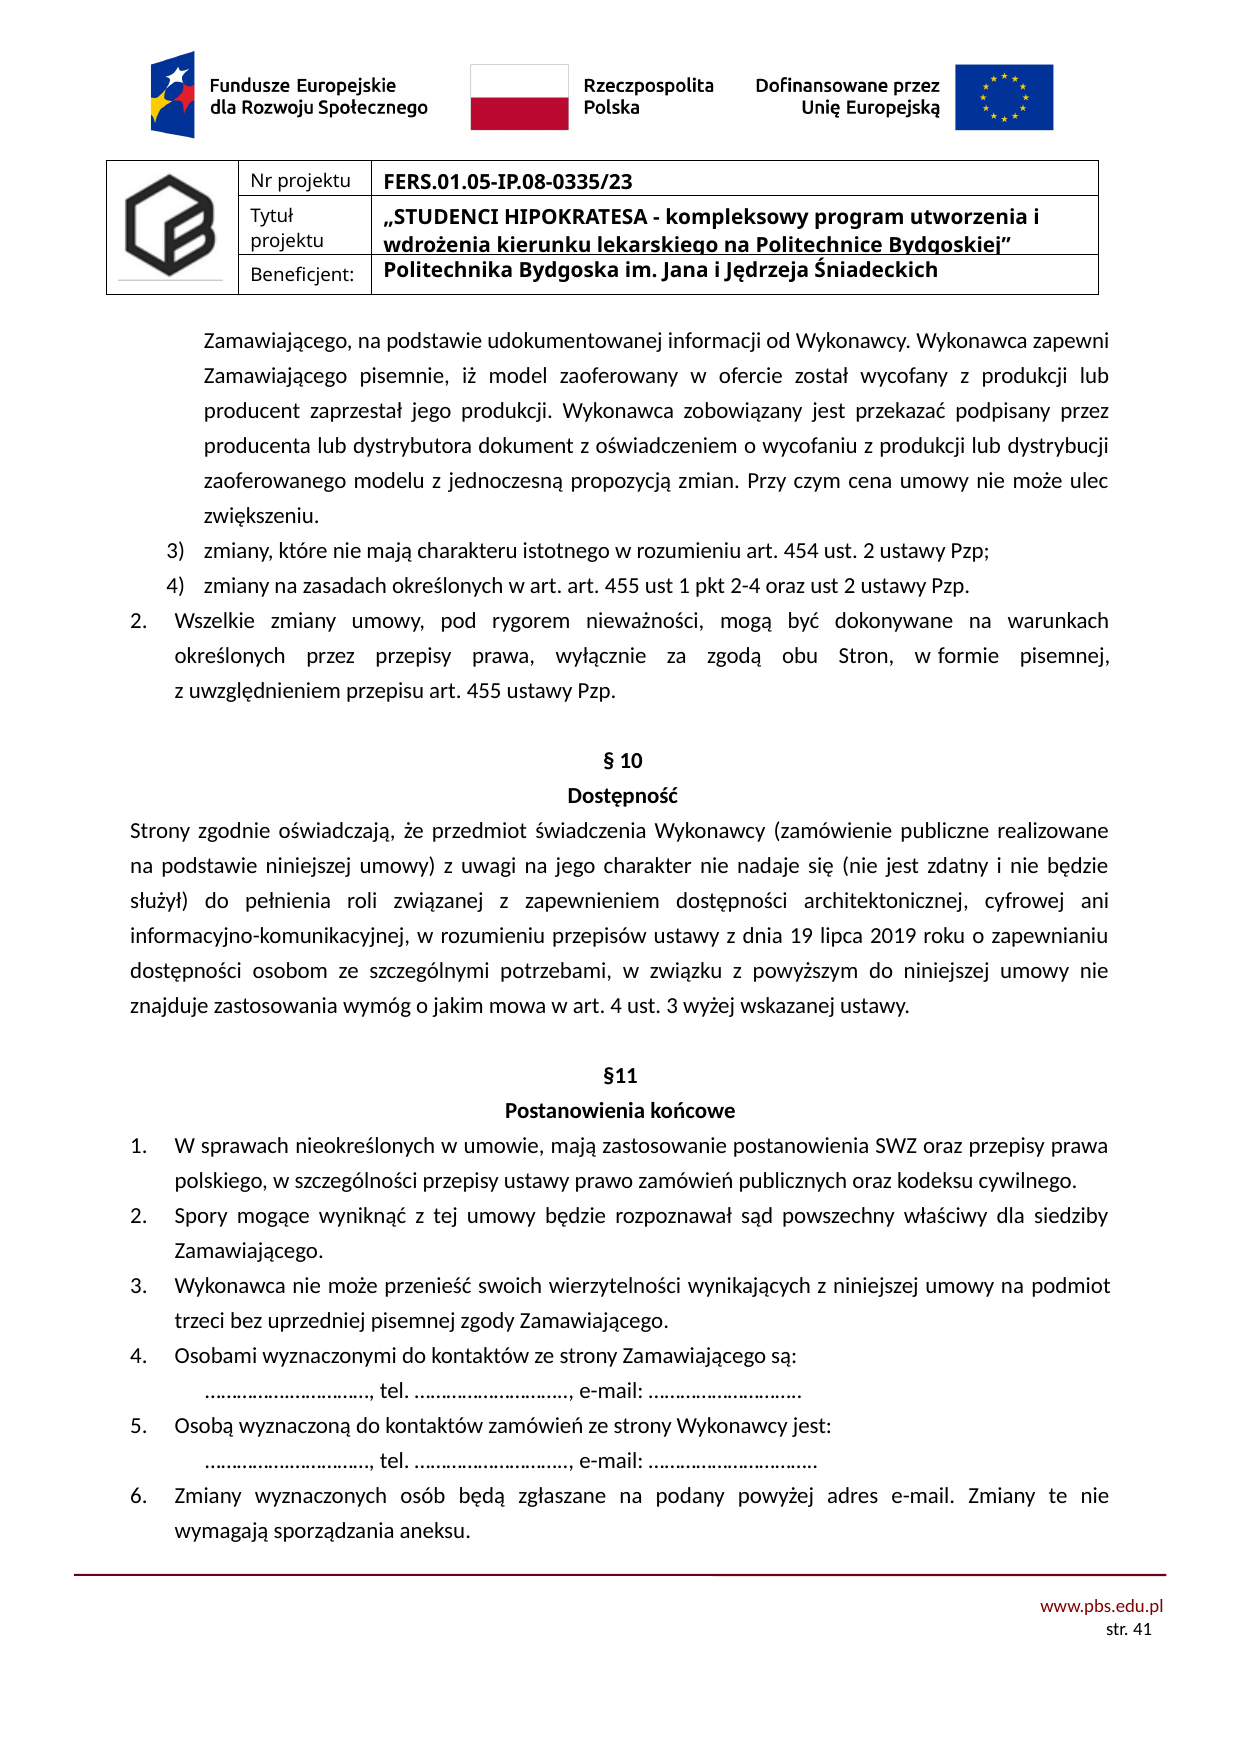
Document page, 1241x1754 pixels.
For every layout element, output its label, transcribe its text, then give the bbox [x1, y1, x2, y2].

text Dostępność [130, 781, 1116, 809]
list Osobami wyznaczonymi do kontaktów ze strony Zamawiającego są: [130, 1341, 1110, 1369]
picture [129, 29, 1075, 160]
text § 10 [130, 746, 1116, 774]
text Strony zgodnie oświadczają, że przedmiot świadczenia Wykonawcy (zamówienie publiczne realizowane na podstawie niniejszej umowy) z uwagi na jego charakter nie nadaje się (nie jest zdatny i nie będzie służył) do pełnienia roli związanej z zapewnieniem dostępności architektonicznej, cyfrowej ani informacyjno-komunikacyjnej, w rozumieniu przepisów ustawy z dnia 19 lipca 2019 roku o zapewnianiu dostępności osobom ze szczególnymi potrzebami, w związku z powyższym do niniejszej umowy nie znajduje zastosowania wymóg o jakim mowa w art. 4 ust. 3 wyżej wskazanej ustawy. [130, 816, 1110, 1019]
text Postanowienia końcowe [130, 1096, 1110, 1124]
text §11 [130, 1061, 1110, 1089]
picture [116, 172, 223, 279]
list Zmiany wyznaczonych osób będą zgłaszane na podany powyżej adres e-mail. Zmiany te nie wymagają sporządzania aneksu. [130, 1481, 1110, 1544]
list W sprawach nieokreślonych w umowie, mają zastosowanie postanowienia SWZ oraz przepisy prawa polskiego, w szczególności przepisy ustawy prawo zamówień publicznych oraz kodeksu cywilnego. [130, 1131, 1110, 1194]
list Osobą wyznaczoną do kontaktów zamówień ze strony Wykonawcy jest: [130, 1411, 1110, 1439]
text …………….……………, tel. ……………………….., e-mail: ………………………….. [205, 1446, 1110, 1474]
list zmiany, które nie mają charakteru istotnego w rozumieniu art. 454 ust. 2 ustawy Pzp; [166, 536, 1110, 564]
list Wykonawca nie może przenieść swoich wierzytelności wynikających z niniejszej umowy na podmiot trzeci bez uprzedniej pisemnej zgody Zamawiającego. [130, 1271, 1110, 1334]
list Wszelkie zmiany umowy, pod rygorem nieważności, mogą być dokonywane na warunkach określonych przez przepisy prawa, wyłącznie za zgodą obu Stron, w formie pisemnej, z uwzględnieniem przepisu art. 455 ustawy Pzp. [130, 606, 1110, 704]
list Spory mogące wyniknąć z tej umowy będzie rozpoznawał sąd powszechny właściwy dla siedziby Zamawiającego. [130, 1201, 1110, 1264]
text …………….……………, tel. ……………………….., e-mail: ……………………….. [205, 1376, 1110, 1404]
list zmiany na zasadach określonych w art. art. 455 ust 1 pkt 2-4 oraz ust 2 ustawy Pzp. [166, 571, 1110, 599]
